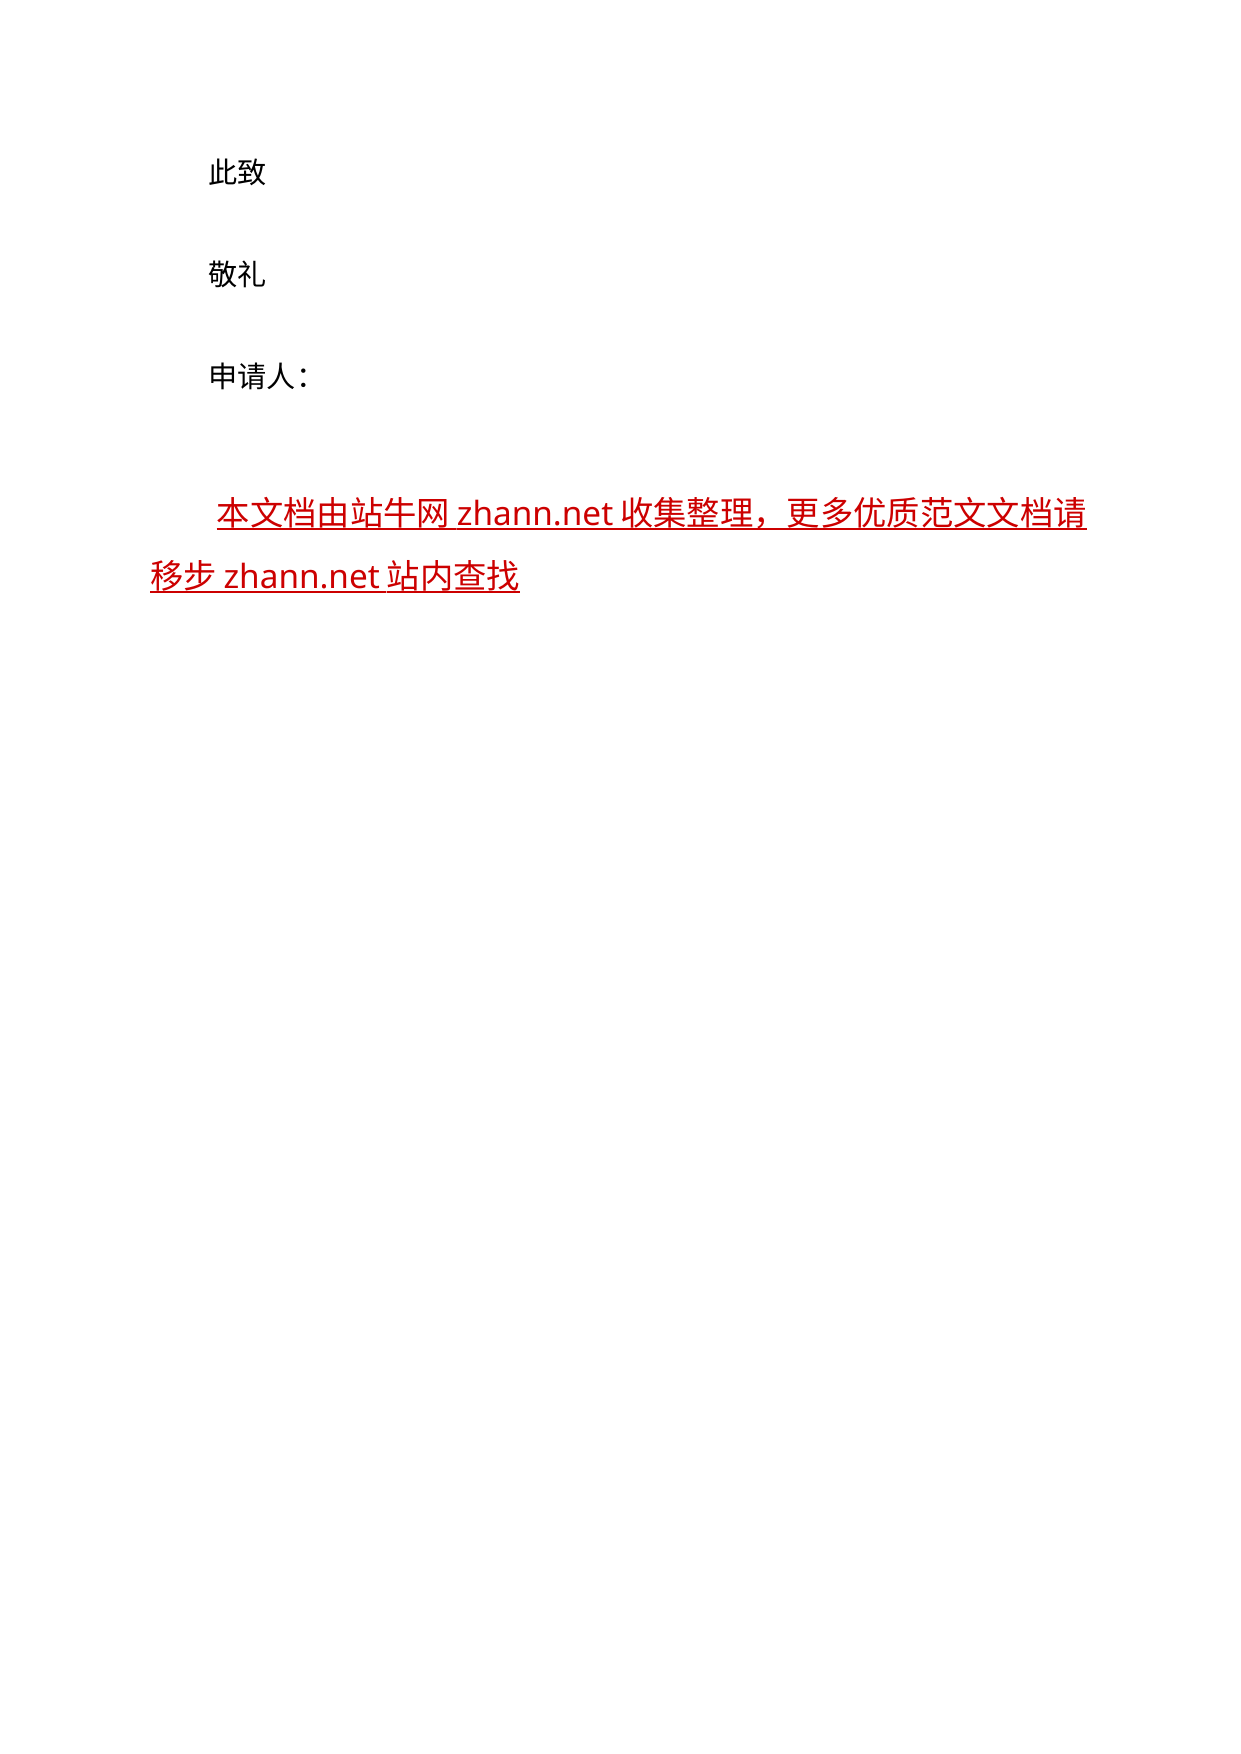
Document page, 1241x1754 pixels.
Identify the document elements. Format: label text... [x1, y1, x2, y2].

text 本文档由站牛网zhann.net收集整理，更多优质范文文档请移步zhann.net站内查找 [150, 487, 1090, 598]
text 申请人： [150, 353, 1090, 396]
text 此致 [150, 150, 1090, 192]
text 敬礼 [150, 252, 1090, 294]
